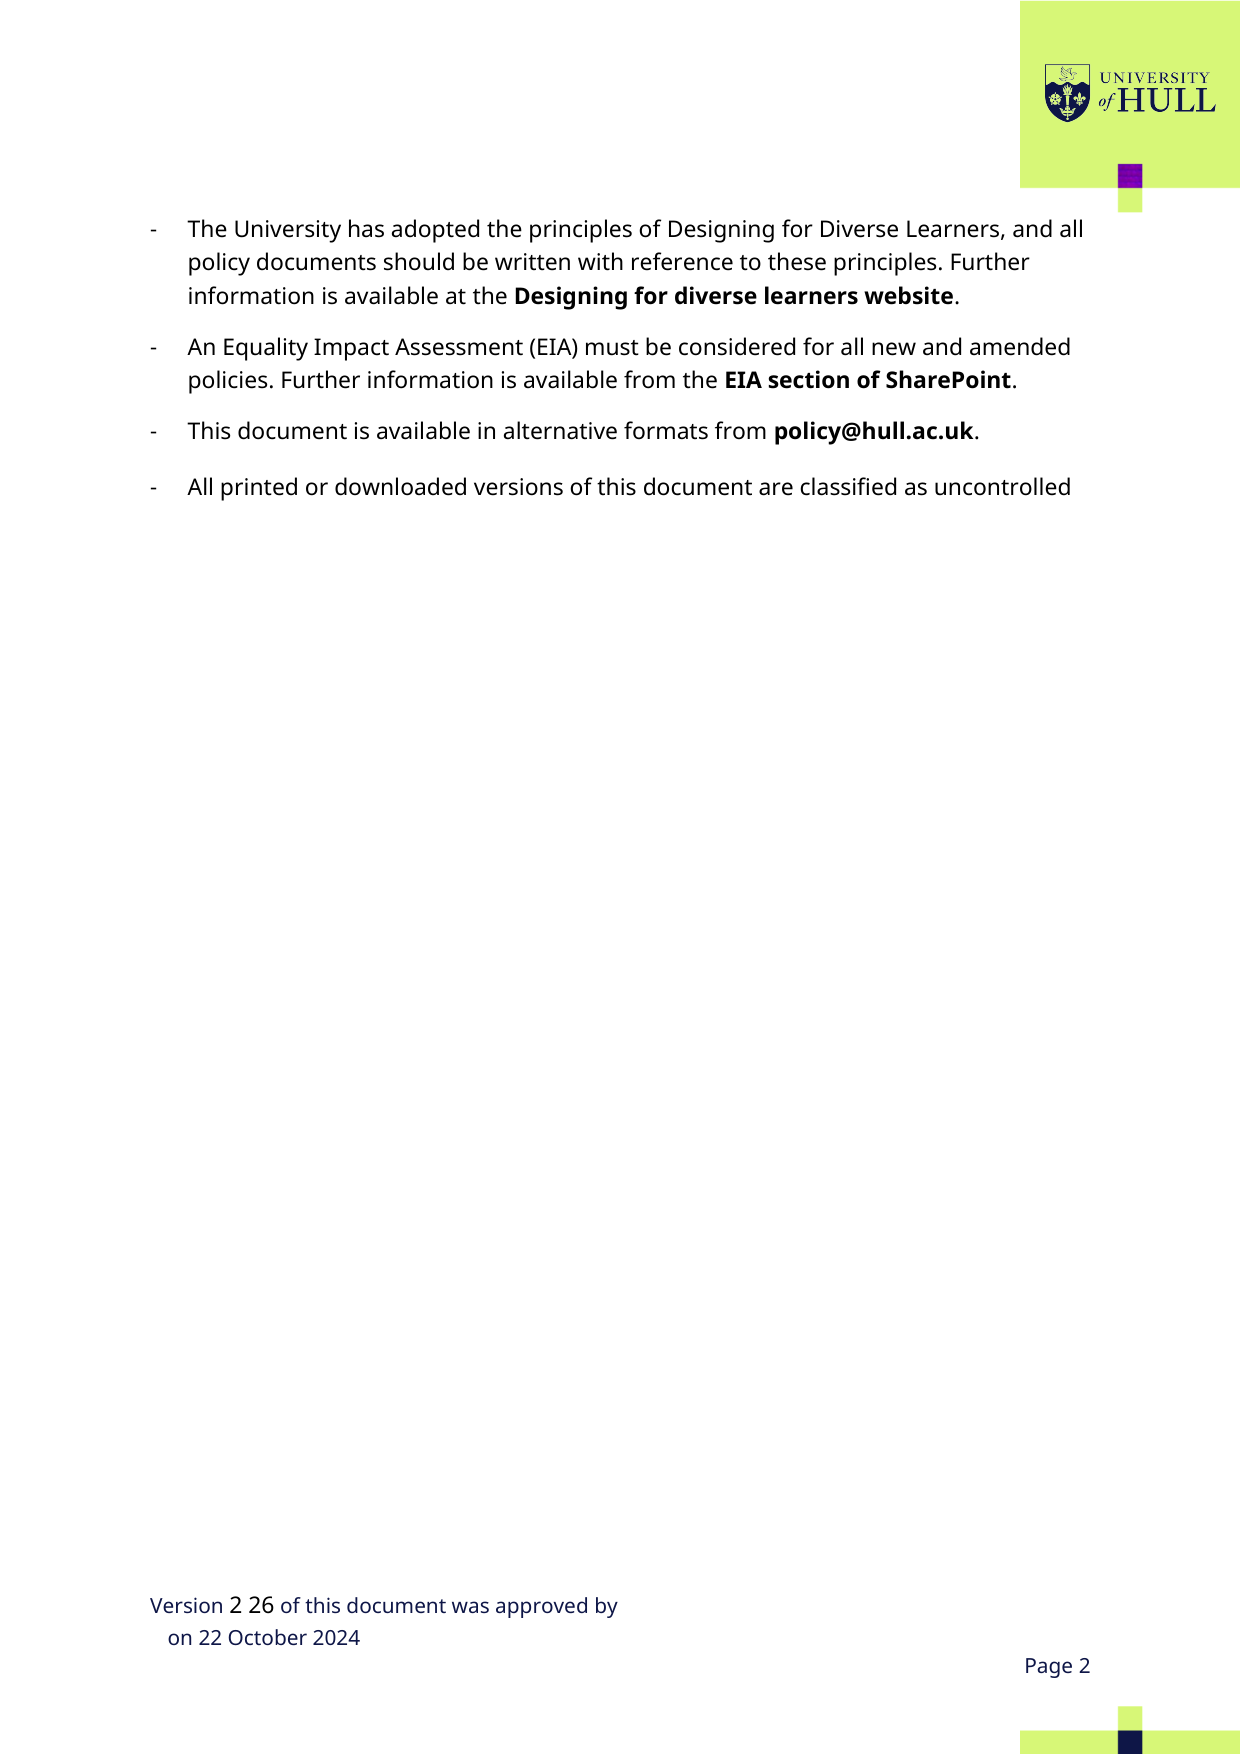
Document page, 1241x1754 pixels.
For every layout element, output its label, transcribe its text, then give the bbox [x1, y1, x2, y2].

list This document is available in alternative formats from policy@hull.ac.uk. [150, 415, 1090, 446]
title The University has adopted the principles of Designing for Diverse Learners, and all policy documents should be written with reference to these principles. Further information is available at the Designing for diverse learners website. [150, 213, 1090, 311]
title All printed or downloaded versions of this document are classified as uncontrolled [150, 471, 1090, 502]
title An Equality Impact Assessment (EIA) must be considered for all new and amended policies. Further information is available from the EIA section of SharePoint. [150, 331, 1090, 396]
picture [1020, 2, 1240, 1753]
